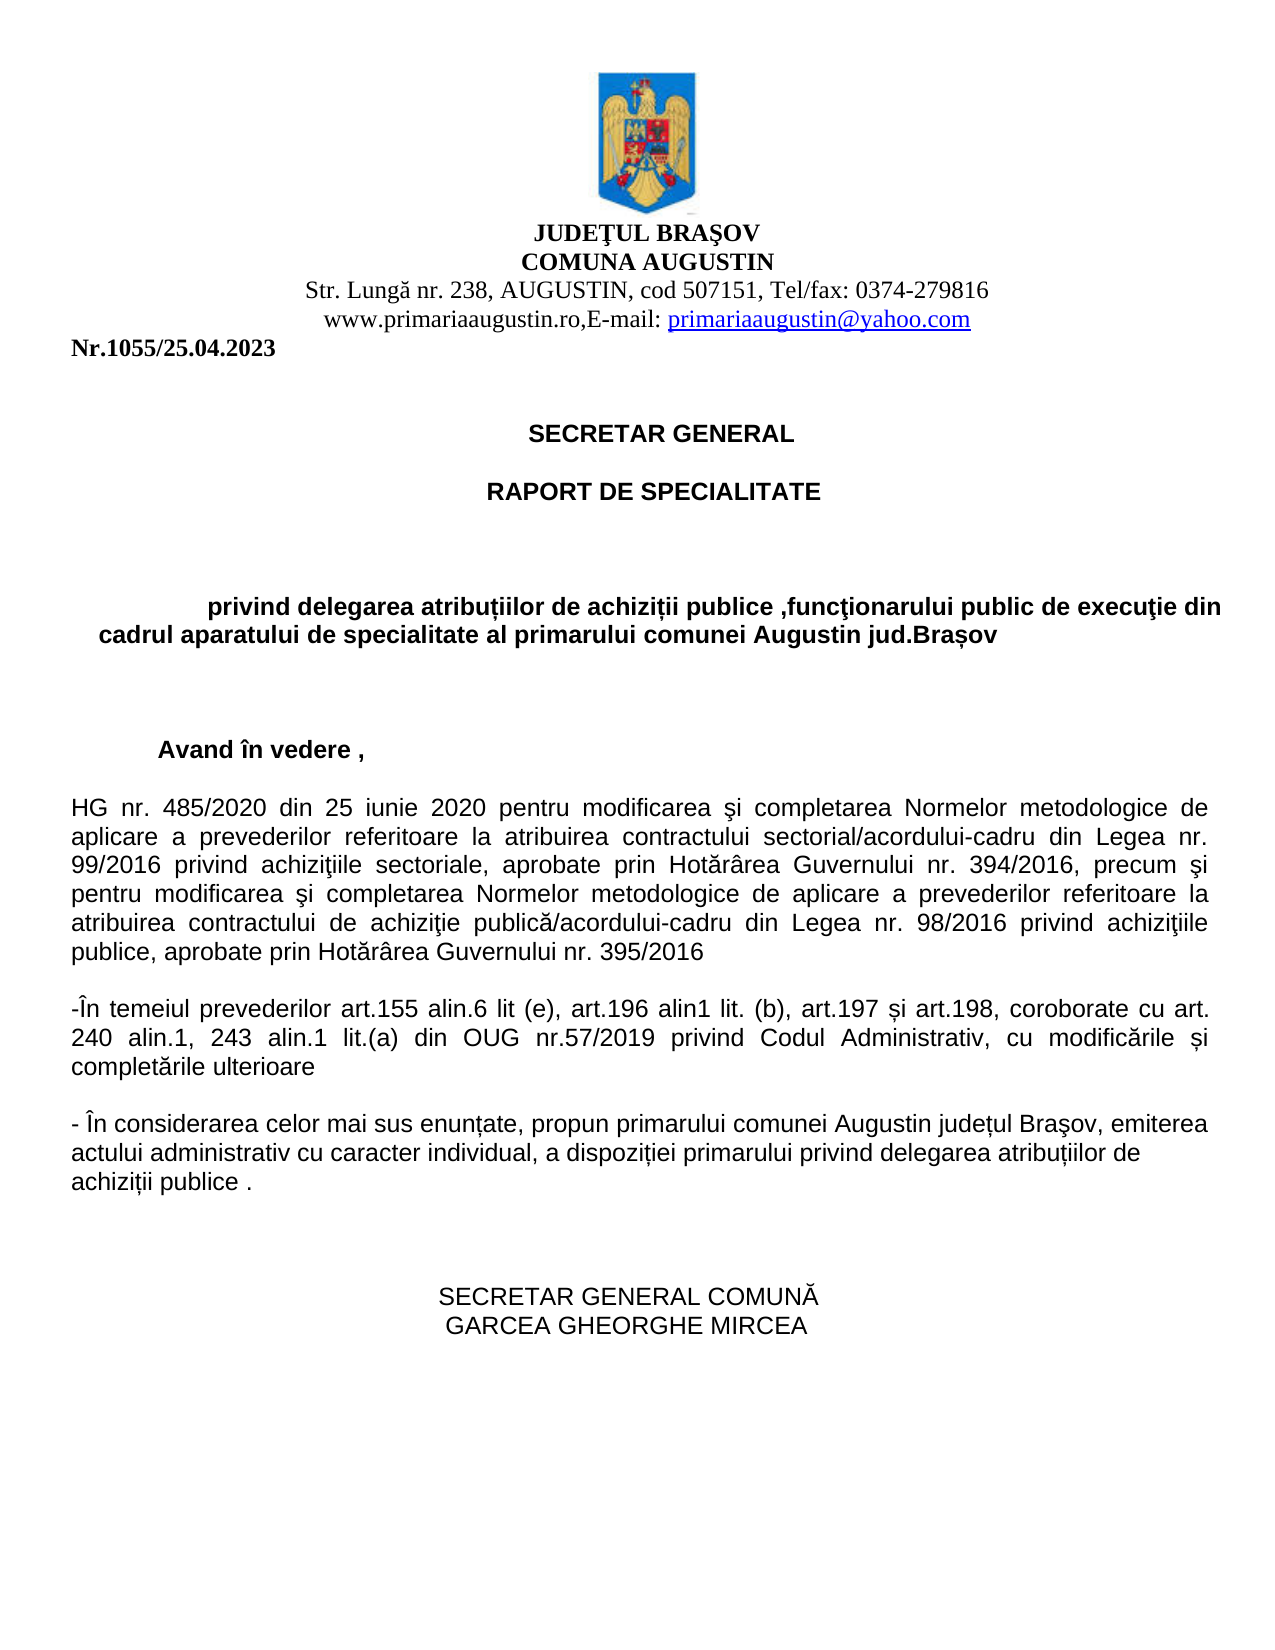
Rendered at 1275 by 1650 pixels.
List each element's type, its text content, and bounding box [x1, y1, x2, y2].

text JUDEŢUL BRAŞOV [71, 218, 1223, 247]
text - În considerarea celor mai sus enunțate, propun primarului comunei Augustin județul Braşov, emiterea actului administrativ cu caracter individual, a dispoziției primarului privind delegarea atribuțiilor de achiziții publice . [71, 1109, 1223, 1196]
text GARCEA GHEORGHE MIRCEA [71, 1311, 1210, 1340]
text RAPORT DE SPECIALITATE [82, 477, 1223, 505]
text -În temeiul prevederilor art.155 alin.6 lit (e), art.196 alin1 lit. (b), art.197 și art.198, coroborate cu art. 240 alin.1, 243 alin.1 lit.(a) din OUG nr.57/2019 privind Codul Administrativ, cu modificările și completările ulterioare [71, 994, 1210, 1081]
text Nr.1055/25.04.2023 [71, 333, 1223, 362]
text SECRETAR GENERAL COMUNĂ [71, 1282, 1210, 1311]
picture [588, 72, 706, 218]
text privind delegarea atribuțiilor de achiziții publice ,funcţionarului public de execuţie din cadrul aparatului de specialitate al primarului comunei Augustin jud.Brașov [98, 592, 1223, 649]
text COMUNA AUGUSTIN [71, 247, 1223, 275]
text HG nr. 485/2020 din 25 iunie 2020 pentru modificarea şi completarea Normelor metodologice de aplicare a prevederilor referitoare la atribuirea contractului sectorial/acordului-cadru din Legea nr. 99/2016 privind achiziţiile sectoriale, aprobate prin Hotărârea Guvernului nr. 394/2016, precum şi pentru modificarea şi completarea Normelor metodologice de aplicare a prevederilor referitoare la atribuirea contractului de achiziţie publică/acordului-cadru din Legea nr. 98/2016 privind achiziţiile publice, aprobate prin Hotărârea Guvernului nr. 395/2016 [71, 793, 1210, 965]
text SECRETAR GENERAL [82, 419, 1223, 448]
text Avand în vedere , [157, 735, 1223, 764]
text Str. Lungă nr. 238, AUGUSTIN, cod 507151, Tel/fax: 0374-279816 [71, 275, 1223, 304]
text www.primariaaugustin.ro,E-mail: primariaaugustin@yahoo.com [71, 304, 1223, 333]
